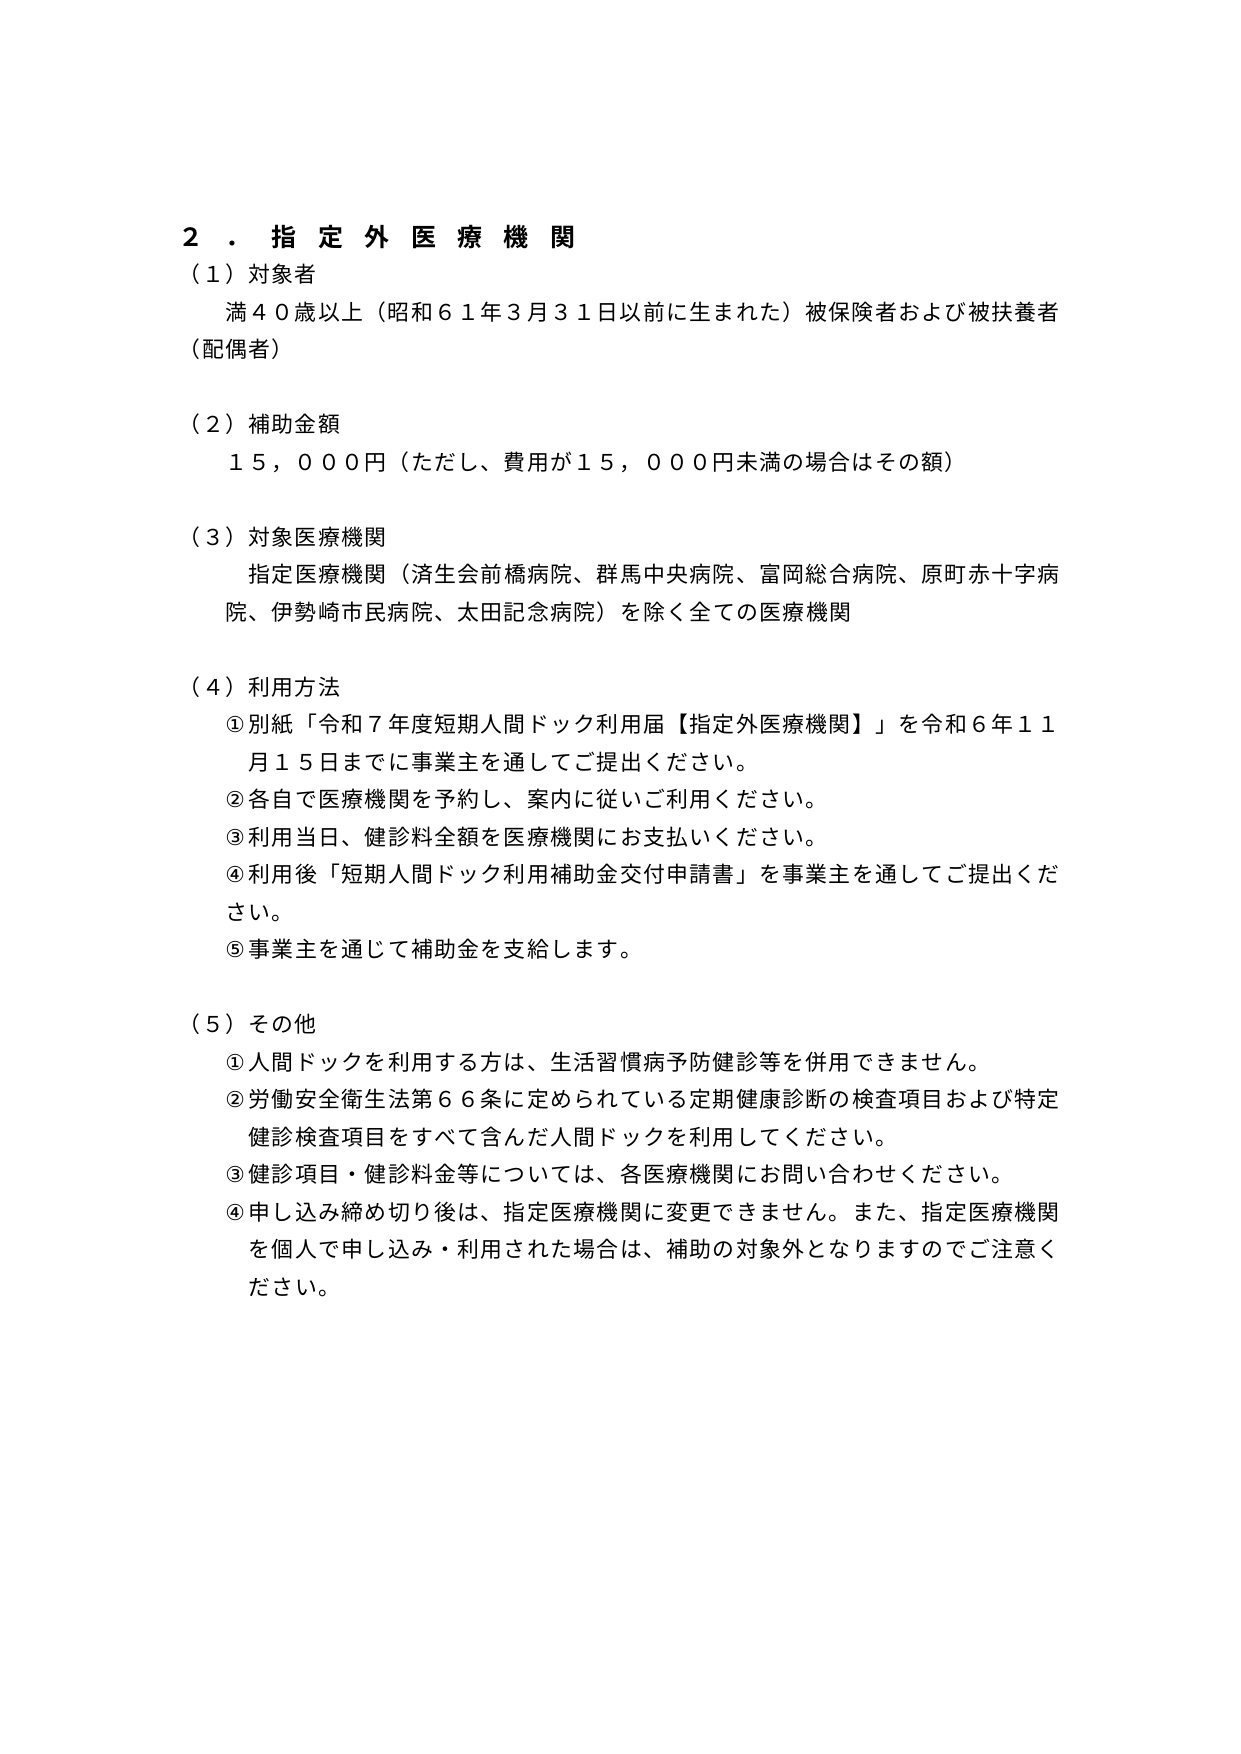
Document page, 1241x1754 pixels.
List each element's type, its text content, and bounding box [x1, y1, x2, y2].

text ③健診項目・健診料金等については、各医療機関にお問い合わせください。 [223, 1154, 1061, 1192]
text ②労働安全衛生法第６６条に定められている定期健康診断の検査項目および特定健診検査項目をすべて含んだ人間ドックを利用してください。 [223, 1079, 1061, 1154]
text （３）対象医療機関 [179, 517, 1061, 554]
text ⑤事業主を通じて補助金を支給します。 [223, 929, 1061, 967]
text （４）利用方法 [179, 667, 1061, 704]
text 満４０歳以上（昭和６１年３月３１日以前に生まれた）被保険者および被扶養者（配偶者） [179, 292, 1061, 367]
text 指定医療機関（済生会前橋病院、群馬中央病院、富岡総合病院、原町赤十字病院、伊勢崎市民病院、太田記念病院）を除く全ての医療機関 [208, 554, 1061, 629]
text ①人間ドックを利用する方は、生活習慣病予防健診等を併用できません。 [223, 1042, 1061, 1079]
text ④利用後「短期人間ドック利用補助金交付申請書」を事業主を通してご提出ください。 [223, 854, 1061, 929]
text ③利用当日、健診料全額を医療機関にお支払いください。 [223, 817, 1061, 854]
text ②各自で医療機関を予約し、案内に従いご利用ください。 [223, 779, 1061, 817]
text １５，０００円（ただし、費用が１５，０００円未満の場合はその額） [179, 442, 1061, 479]
text ２．指定外医療機関 [179, 217, 1061, 254]
text （５）その他 [179, 1004, 1061, 1042]
text （１）対象者 [179, 254, 1061, 292]
text ④申し込み締め切り後は、指定医療機関に変更できません。また、指定医療機関を個人で申し込み・利用された場合は、補助の対象外となりますのでご注意ください。 [223, 1192, 1061, 1304]
text （２）補助金額 [179, 404, 1061, 442]
text ①別紙「令和７年度短期人間ドック利用届【指定外医療機関】」を令和６年１１月１５日までに事業主を通してご提出ください。 [223, 704, 1061, 779]
